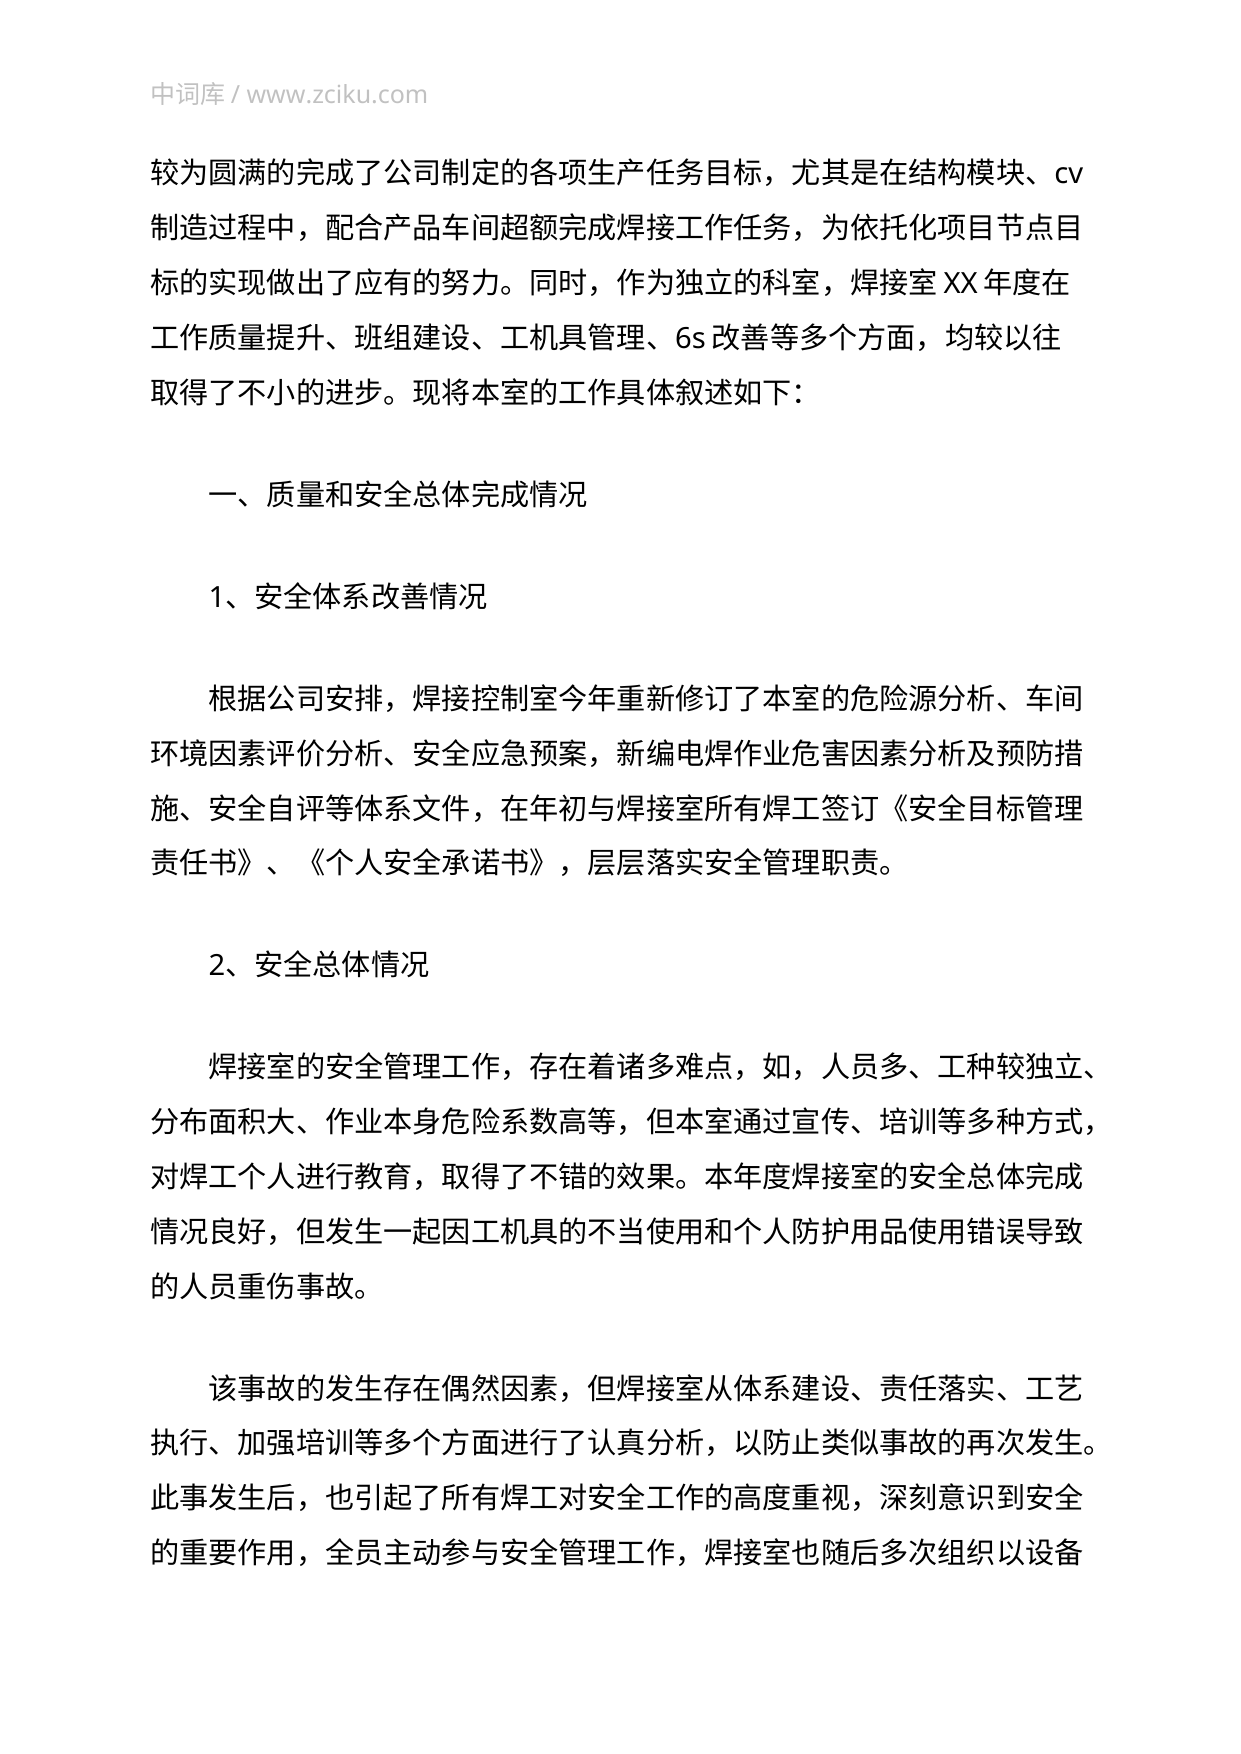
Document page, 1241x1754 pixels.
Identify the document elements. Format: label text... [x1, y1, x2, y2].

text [150, 1365, 1090, 1572]
text 1、安全体系改善情况 [150, 573, 1090, 616]
text 根据公司安排，焊接控制室今年重新修订了本室的危险源分析、车间环境因素评价分析、安全应急预案，新编电焊作业危害因素分析及预防措施、安全自评等体系文件，在年初与焊接室所有焊工签订《安全目标管理责任书》、《个人安全承诺书》，层层落实安全管理职责。 [150, 675, 1090, 882]
text 2、安全总体情况 [150, 942, 1090, 984]
text 焊接室的安全管理工作，存在着诸多难点，如，人员多、工种较独立、分布面积大、作业本身危险系数高等，但本室通过宣传、培训等多种方式，对焊工个人进行教育，取得了不错的效果。本年度焊接室的安全总体完成情况良好，但发生一起因工机具的不当使用和个人防护用品使用错误导致的人员重伤事故。 [150, 1044, 1090, 1306]
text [150, 150, 1090, 412]
text 一、质量和安全总体完成情况 [150, 472, 1090, 514]
